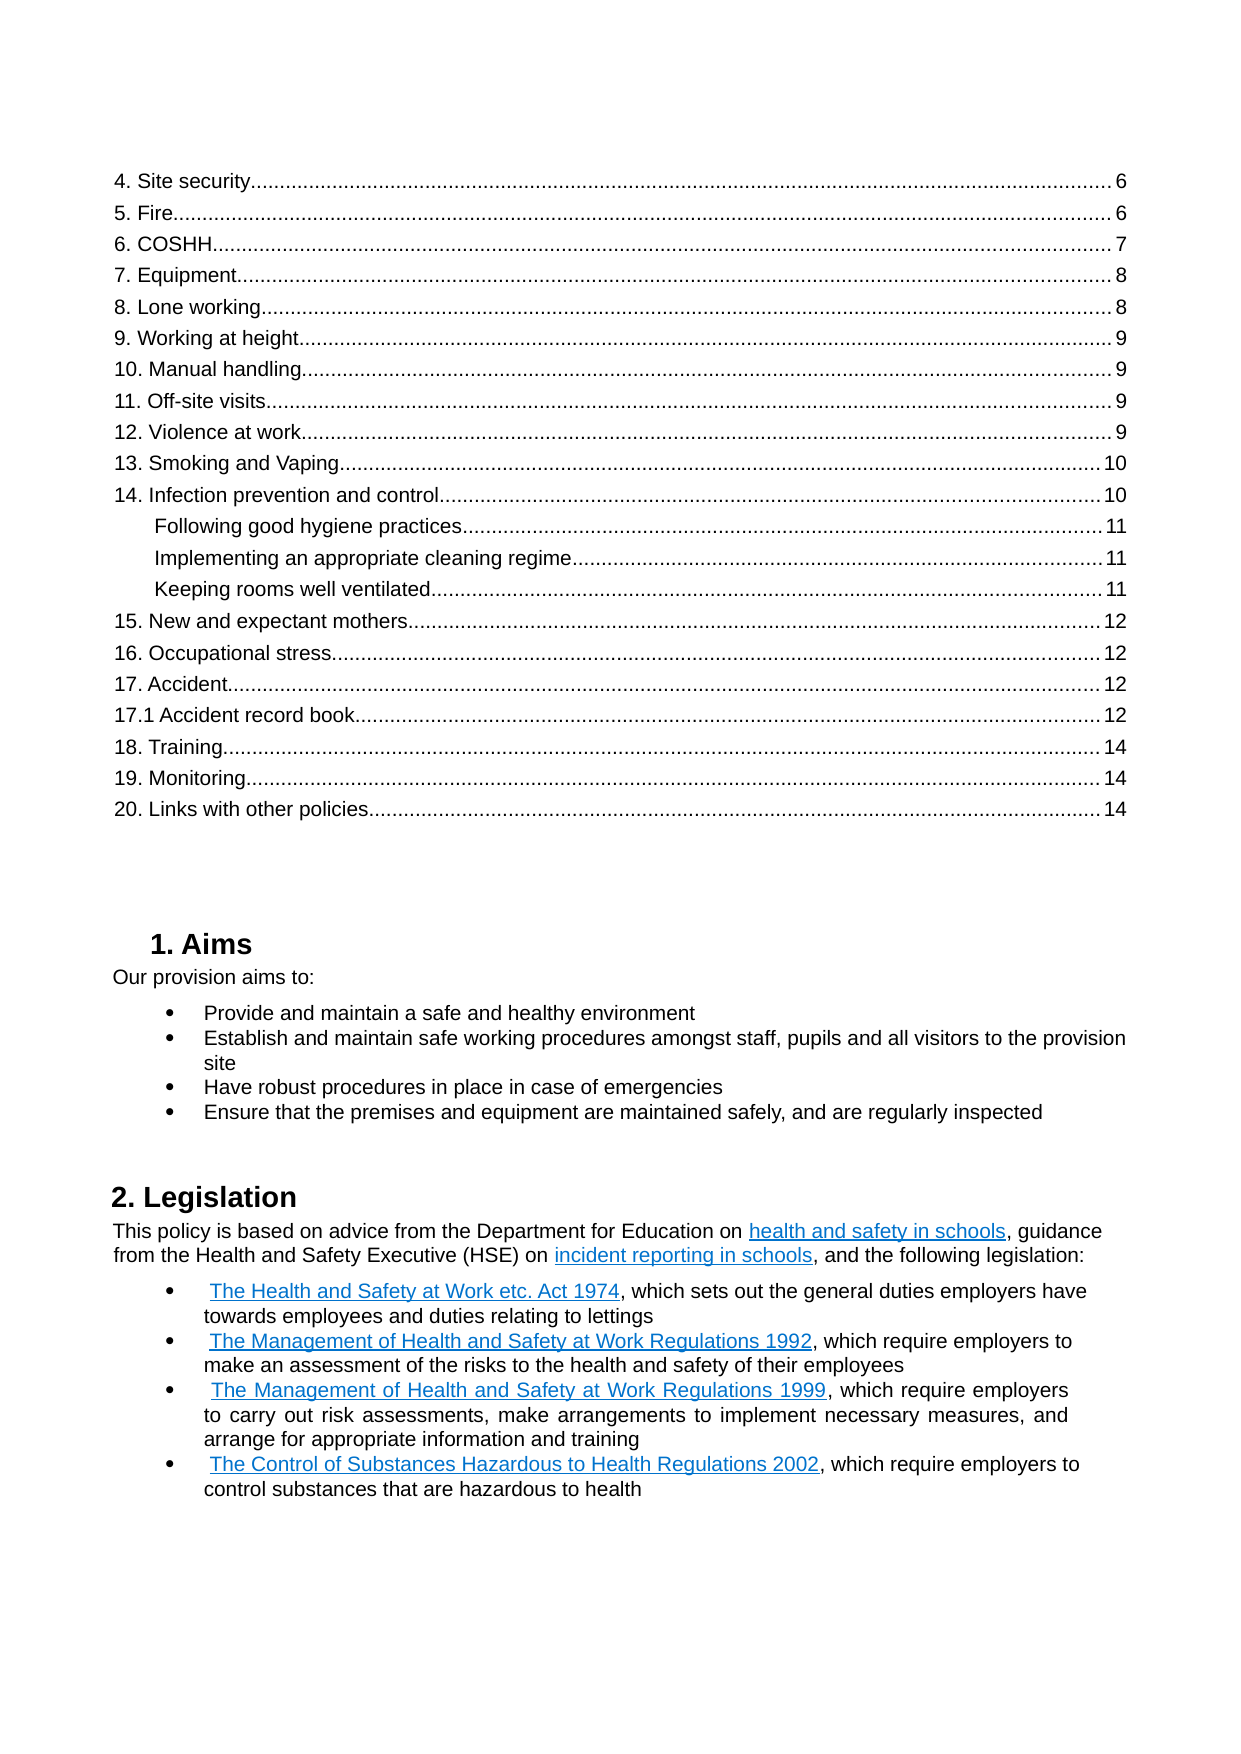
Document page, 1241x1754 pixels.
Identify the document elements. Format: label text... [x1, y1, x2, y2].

list The Health and Safety at Work etc. Act 1974, which sets out the general duties employers have towards employees and duties relating to lettings [166, 1279, 1127, 1328]
list Provide and maintain a safe and healthy environment [166, 1001, 1127, 1025]
subtitle 1. Aims [150, 927, 1127, 960]
list The Control of Substances Hazardous to Health Regulations 2002, which require employers to control substances that are hazardous to health [166, 1452, 1127, 1500]
list Establish and maintain safe working procedures amongst staff, pupils and all visitors to the provision site [166, 1026, 1127, 1074]
list Have robust procedures in place in case of emergencies [166, 1075, 1127, 1099]
text Our provision aims to: [112, 965, 1127, 989]
text This policy is based on advice from the Department for Education on health and safety in schools, guidance from the Health and Safety Executive (HSE) on incident reporting in schools, and the following legislation: [112, 1218, 1127, 1267]
list The Management of Health and Safety at Work Regulations 1992, which require employers to make an assessment of the risks to the health and safety of their employees [166, 1328, 1127, 1377]
list Ensure that the premises and equipment are maintained safely, and are regularly inspected [166, 1100, 1127, 1124]
list The Management of Health and Safety at Work Regulations 1999, which require employers to carry out risk assessments, make arrangements to implement necessary measures, and arrange for appropriate information and training [166, 1378, 1069, 1451]
subtitle 2. Legislation [111, 1180, 1127, 1214]
